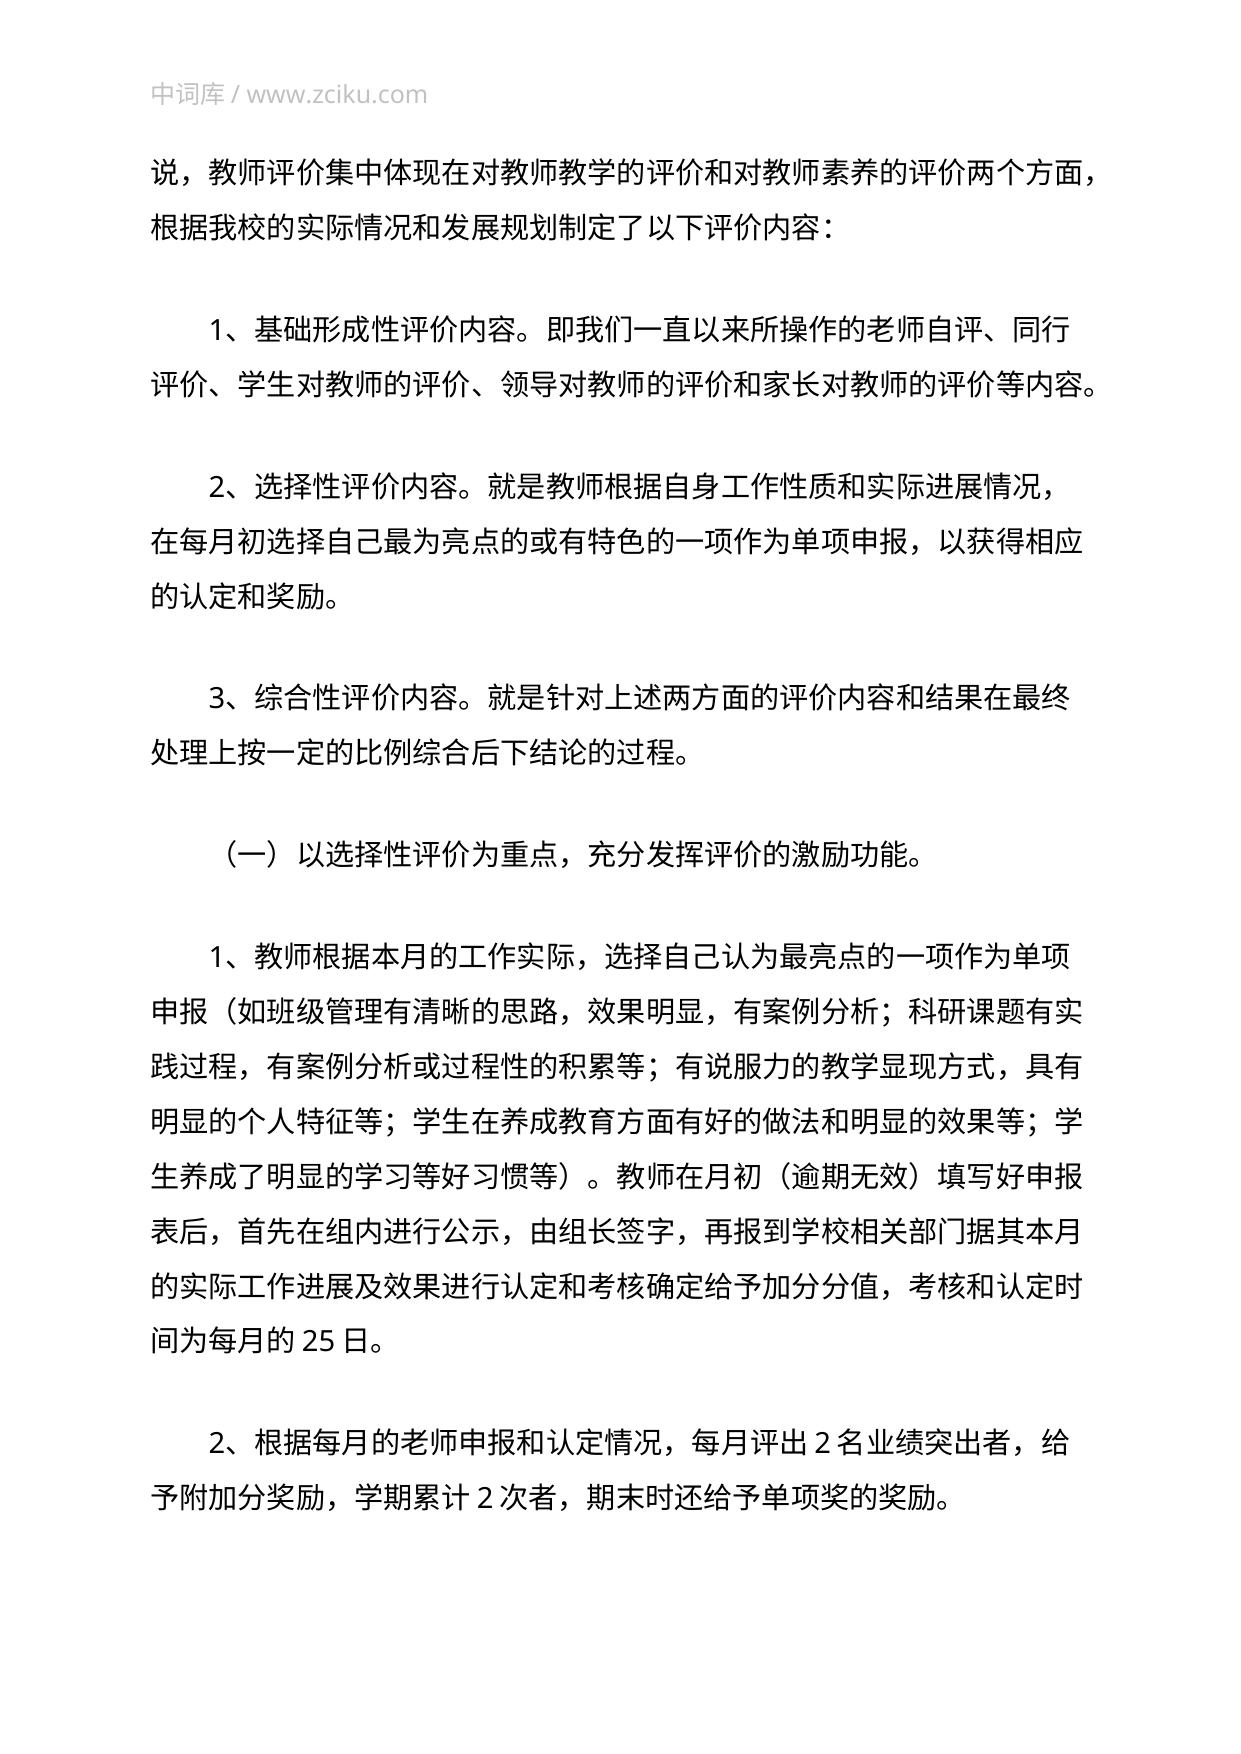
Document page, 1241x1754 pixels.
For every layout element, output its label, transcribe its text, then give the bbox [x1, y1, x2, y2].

text 1、基础形成性评价内容。即我们一直以来所操作的老师自评、同行评价、学生对教师的评价、领导对教师的评价和家长对教师的评价等内容。 [150, 307, 1090, 404]
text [150, 150, 1090, 247]
text （一）以选择性评价为重点，充分发挥评价的激励功能。 [150, 832, 1090, 874]
text 3、综合性评价内容。就是针对上述两方面的评价内容和结果在最终处理上按一定的比例综合后下结论的过程。 [150, 675, 1090, 772]
text 2、选择性评价内容。就是教师根据自身工作性质和实际进展情况，在每月初选择自己最为亮点的或有特色的一项作为单项申报，以获得相应的认定和奖励。 [150, 463, 1090, 616]
text 2、根据每月的老师申报和认定情况，每月评出2名业绩突出者，给予附加分奖励，学期累计2次者，期末时还给予单项奖的奖励。 [150, 1420, 1090, 1517]
text 1、教师根据本月的工作实际，选择自己认为最亮点的一项作为单项申报（如班级管理有清晰的思路，效果明显，有案例分析；科研课题有实践过程，有案例分析或过程性的积累等；有说服力的教学显现方式，具有明显的个人特征等；学生在养成教育方面有好的做法和明显的效果等；学生养成了明显的学习等好习惯等）。教师在月初（逾期无效）填写好申报表后，首先在组内进行公示，由组长签字，再报到学校相关部门据其本月的实际工作进展及效果进行认定和考核确定给予加分分值，考核和认定时间为每月的25日。 [150, 934, 1090, 1360]
